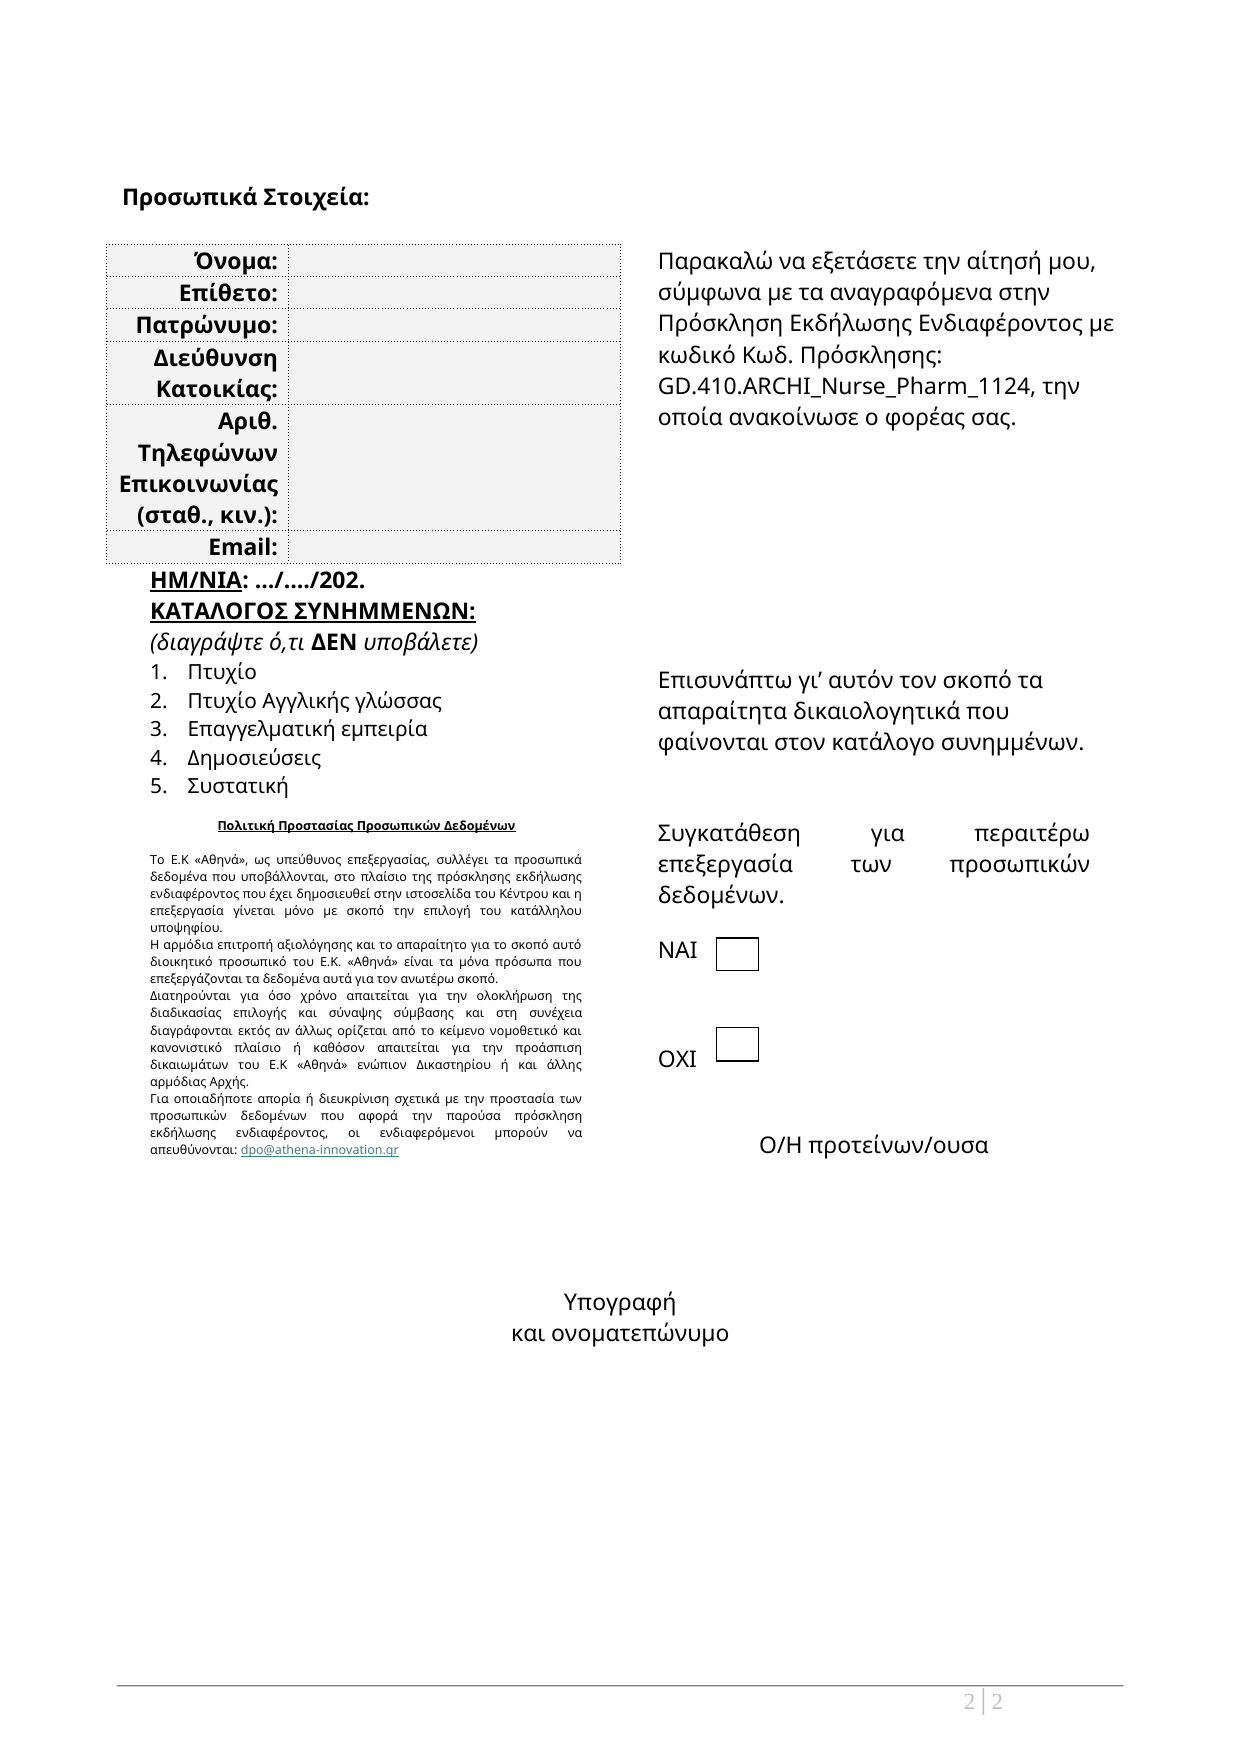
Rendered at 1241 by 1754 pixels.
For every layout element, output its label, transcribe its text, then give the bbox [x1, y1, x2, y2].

table_header Όνομα: [106, 244, 289, 276]
text Διατηρούνται για όσο χρόνο απαιτείται για την ολοκλήρωση της διαδικασίας επιλογής και σύναψης σύμβασης και στη συνέχεια διαγράφονται εκτός αν άλλως ορίζεται από το κείμενο νομοθετικό και κανονιστικό πλαίσιο ή καθόσον απαιτείται για την προάσπιση δικαιωμάτων του Ε.Κ «Αθηνά» ενώπιον Δικαστηρίου ή και άλλης αρμόδιας Αρχής. [150, 987, 583, 1090]
text Προσωπικά Στοιχεία: [122, 181, 583, 212]
table_cell Email: [106, 530, 289, 562]
table_cell [289, 404, 620, 530]
text Για οποιαδήποτε απορία ή διευκρίνιση σχετικά με την προστασία των προσωπικών δεδομένων που αφορά την παρούσα πρόσκληση εκδήλωσης ενδιαφέροντος, οι ενδιαφερόμενοι μπορούν να απευθύνονται: dpo@athena-innovation.gr [150, 1090, 583, 1158]
text Η αρμόδια επιτροπή αξιολόγησης και το απαραίτητο για το σκοπό αυτό διοικητικό προσωπικό του Ε.Κ. «Αθηνά» είναι τα μόνα πρόσωπα που επεξεργάζονται τα δεδομένα αυτά για τον ανωτέρω σκοπό. [150, 936, 583, 987]
text ΝΑΙ [658, 934, 1090, 965]
table_cell Επίθετο: [106, 276, 289, 308]
text Παρακαλώ να εξετάσετε την αίτησή μου, σύμφωνα με τα αναγραφόμενα στην Πρόσκληση Εκδήλωσης Ενδιαφέροντος με κωδικό Κωδ. Πρόσκλησης: GD.410.ARCHI_Nurse_Pharm_1124, την οποία ανακοίνωσε ο φορέας σας. [658, 245, 1122, 432]
table_cell [289, 341, 620, 404]
list Επαγγελματική εμπειρία [150, 714, 583, 743]
list Πτυχίο Αγγλικής γλώσσας [150, 686, 583, 714]
text (διαγράψτε ό,τι ΔΕΝ υποβάλετε) [150, 626, 583, 657]
table_cell Πατρώνυμο: [106, 308, 289, 341]
list Δημοσιεύσεις [150, 743, 583, 771]
table_cell [289, 308, 620, 341]
text Πολιτική Προστασίας Προσωπικών Δεδομένων [150, 817, 583, 834]
text Ο/Η προτείνων/ουσα [658, 1129, 1090, 1161]
table_cell [289, 530, 620, 562]
table_cell [289, 276, 620, 308]
text ΚΑΤΑΛΟΓΟΣ ΣΥΝΗΜΜΕΝΩΝ: [150, 595, 583, 626]
text και ονοματεπώνυμο [150, 1317, 1090, 1348]
text Υπογραφή [150, 1286, 1090, 1317]
table_cell Αριθ. Τηλεφώνων Επικοινωνίας (σταθ., κιν.): [106, 404, 289, 530]
text Επισυνάπτω γι’ αυτόν τον σκοπό τα απαραίτητα δικαιολογητικά που φαίνονται στον κατάλογο συνημμένων. [1009, 664, 1090, 757]
text Συγκατάθεση για περαιτέρω επεξεργασία των προσωπικών δεδομένων. [658, 817, 1090, 911]
text ΟΧΙ [658, 1043, 1090, 1074]
table_header [289, 244, 620, 276]
text Το Ε.Κ «Αθηνά», ως υπεύθυνος επεξεργασίας, συλλέγει τα προσωπικά δεδομένα που υποβάλλονται, στο πλαίσιο της πρόσκλησης εκδήλωσης ενδιαφέροντος που έχει δημοσιευθεί στην ιστοσελίδα του Κέντρου και η επεξεργασία γίνεται μόνο με σκοπό την επιλογή του κατάλληλου υποψηφίου. [150, 851, 583, 936]
list Πτυχίο [150, 657, 583, 686]
list Συστατική [150, 771, 583, 799]
table_cell Διεύθυνση Κατοικίας: [106, 341, 289, 404]
text ΗΜ/ΝΙΑ: …/…./202. [150, 563, 583, 595]
